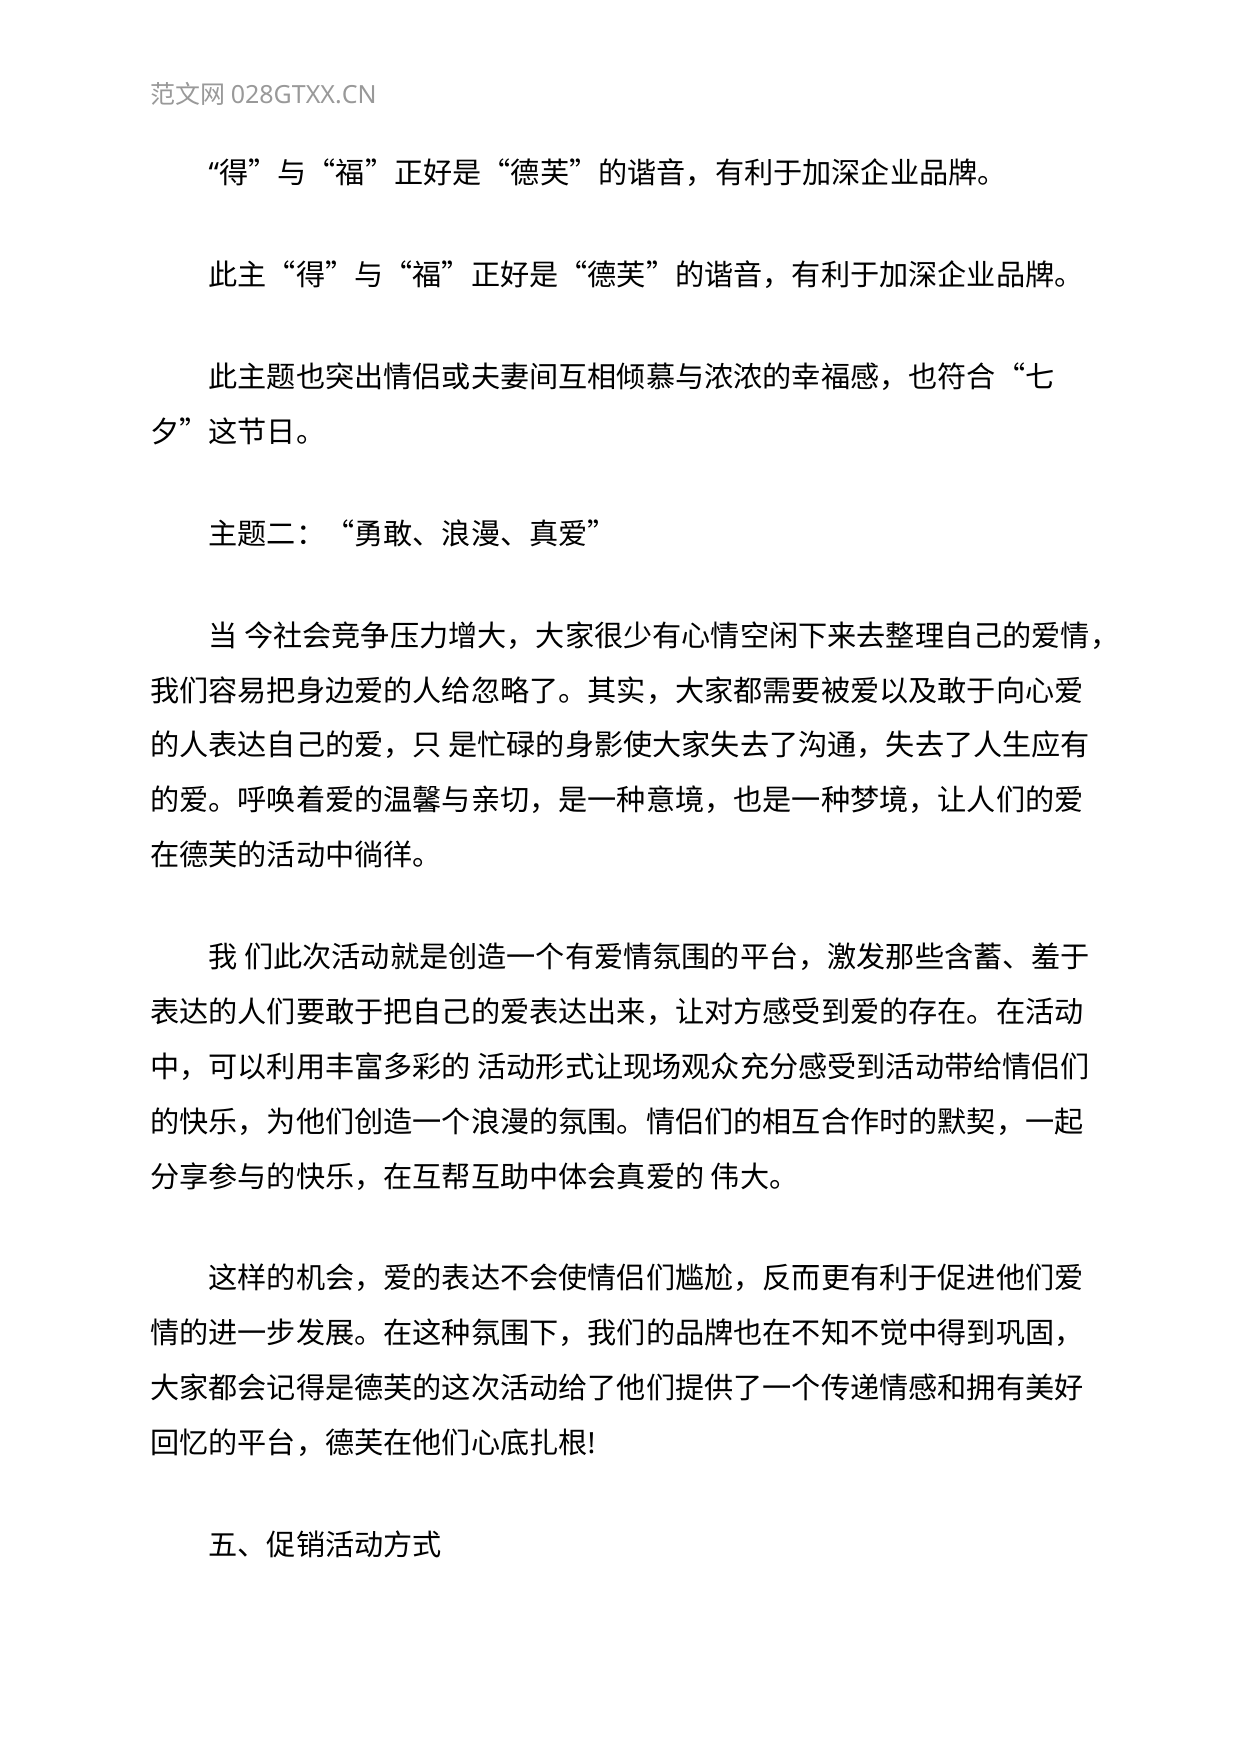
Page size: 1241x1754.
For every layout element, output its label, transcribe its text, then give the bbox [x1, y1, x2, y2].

text 此主题也突出情侣或夫妻间互相倾慕与浓浓的幸福感，也符合“七夕”这节日。 [150, 354, 1090, 451]
text 五、促销活动方式 [150, 1522, 1090, 1564]
text 这样的机会，爱的表达不会使情侣们尴尬，反而更有利于促进他们爱情的进一步发展。在这种氛围下，我们的品牌也在不知不觉中得到巩固，大家都会记得是德芙的这次活动给了他们提供了一个传递情感和拥有美好回忆的平台，德芙在他们心底扎根! [150, 1255, 1090, 1462]
text 当 今社会竞争压力增大，大家很少有心情空闲下来去整理自己的爱情，我们容易把身边爱的人给忽略了。其实，大家都需要被爱以及敢于向心爱的人表达自己的爱，只 是忙碌的身影使大家失去了沟通，失去了人生应有的爱。呼唤着爱的温馨与亲切，是一种意境，也是一种梦境，让人们的爱在德芙的活动中徜徉。 [150, 612, 1090, 874]
text “得”与“福”正好是“德芙”的谐音，有利于加深企业品牌。 [150, 150, 1090, 192]
text 我 们此次活动就是创造一个有爱情氛围的平台，激发那些含蓄、羞于表达的人们要敢于把自己的爱表达出来，让对方感受到爱的存在。在活动中，可以利用丰富多彩的 活动形式让现场观众充分感受到活动带给情侣们的快乐，为他们创造一个浪漫的氛围。情侣们的相互合作时的默契，一起分享参与的快乐，在互帮互助中体会真爱的 伟大。 [150, 933, 1090, 1195]
text 此主“得”与“福”正好是“德芙”的谐音，有利于加深企业品牌。 [150, 252, 1090, 294]
text 主题二：“勇敢、浪漫、真爱” [150, 510, 1090, 553]
